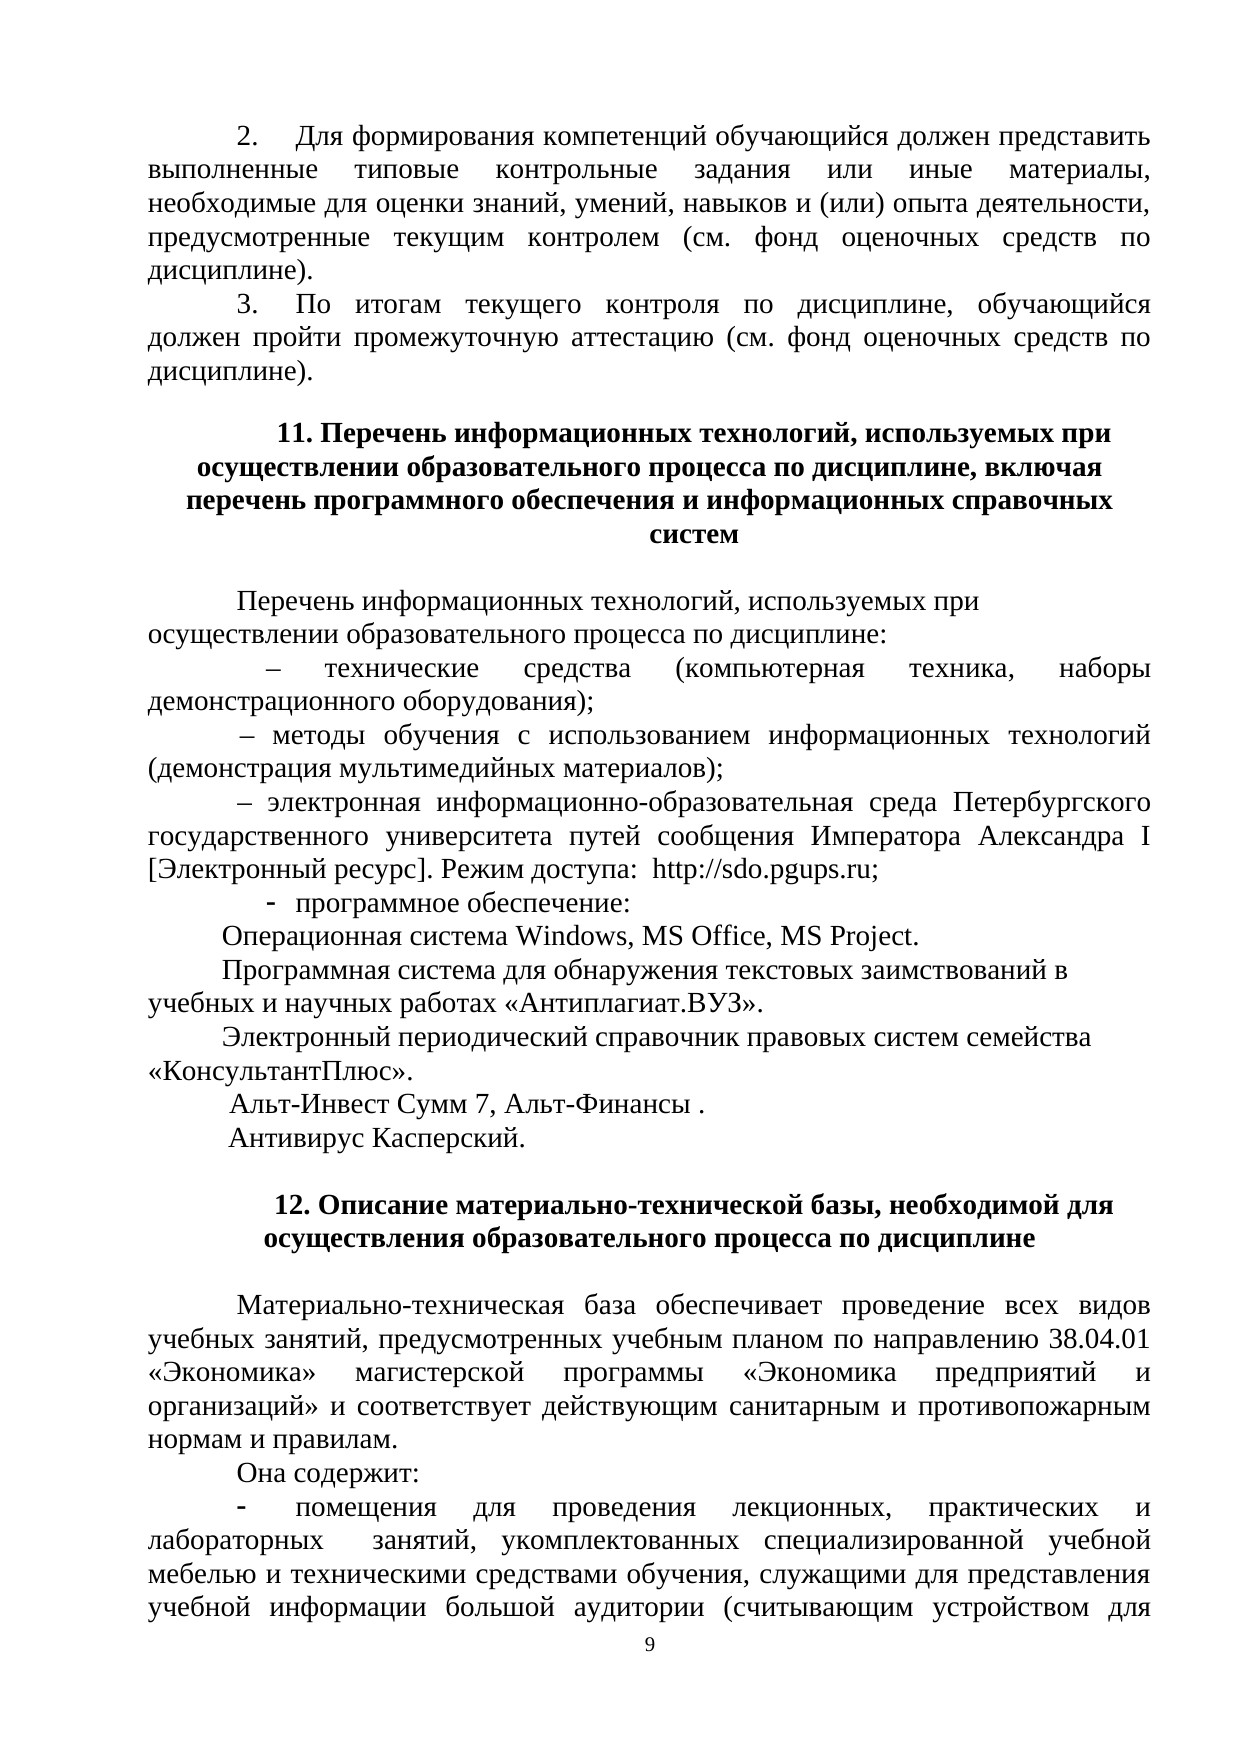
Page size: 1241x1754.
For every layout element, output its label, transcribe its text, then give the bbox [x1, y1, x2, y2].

text Она содержит: [148, 1455, 1152, 1489]
text Антивирус Касперский. [148, 1120, 1152, 1153]
list Для формирования компетенций обучающийся должен представить выполненные типовые контрольные задания или иные материалы, необходимые для оценки знаний, умений, навыков и (или) опыта деятельности, предусмотренные текущим контролем (см. фонд оценочных средств по дисциплине). [148, 118, 1152, 286]
text Материально-техническая база обеспечивает проведение всех видов учебных занятий, предусмотренных учебным планом по направлению 38.04.01 «Экономика» магистерской программы «Экономика предприятий и организаций» и соответствует действующим санитарным и противопожарным нормам и правилам. [148, 1287, 1152, 1455]
text – технические средства (компьютерная техника, наборы демонстрационного оборудования); [148, 650, 1152, 717]
text систем [148, 516, 1152, 549]
text 12. Описание материально-технической базы, необходимой для осуществления образовательного процесса по дисциплине [148, 1187, 1152, 1254]
text 11. Перечень информационных технологий, используемых при осуществлении образовательного процесса по дисциплине, включая перечень программного обеспечения и информационных справочных [148, 415, 1152, 516]
list программное обеспечение: [266, 885, 1152, 918]
text – электронная информационно-образовательная среда Петербургского государственного университета путей сообщения Императора Александра I [Электронный ресурс]. Режим доступа: http://sdo.pgups.ru; [148, 784, 1152, 885]
text – методы обучения с использованием информационных технологий (демонстрация мультимедийных материалов); [148, 717, 1152, 784]
text Операционная система Windows, MS Office, MS Project. [148, 918, 1152, 952]
text Электронный периодический справочник правовых систем семейства «КонсультантПлюс». [148, 1019, 1152, 1086]
text Программная система для обнаружения текстовых заимствований в учебных и научных работах «Антиплагиат.ВУЗ». [148, 952, 1152, 1019]
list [148, 1489, 1152, 1623]
list По итогам текущего контроля по дисциплине, обучающийся должен пройти промежуточную аттестацию (см. фонд оценочных средств по дисциплине). [148, 286, 1152, 386]
text Альт-Инвест Сумм 7, Альт-Финансы . [148, 1086, 1152, 1120]
text Перечень информационных технологий, используемых при осуществлении образовательного процесса по дисциплине: [148, 583, 1152, 650]
